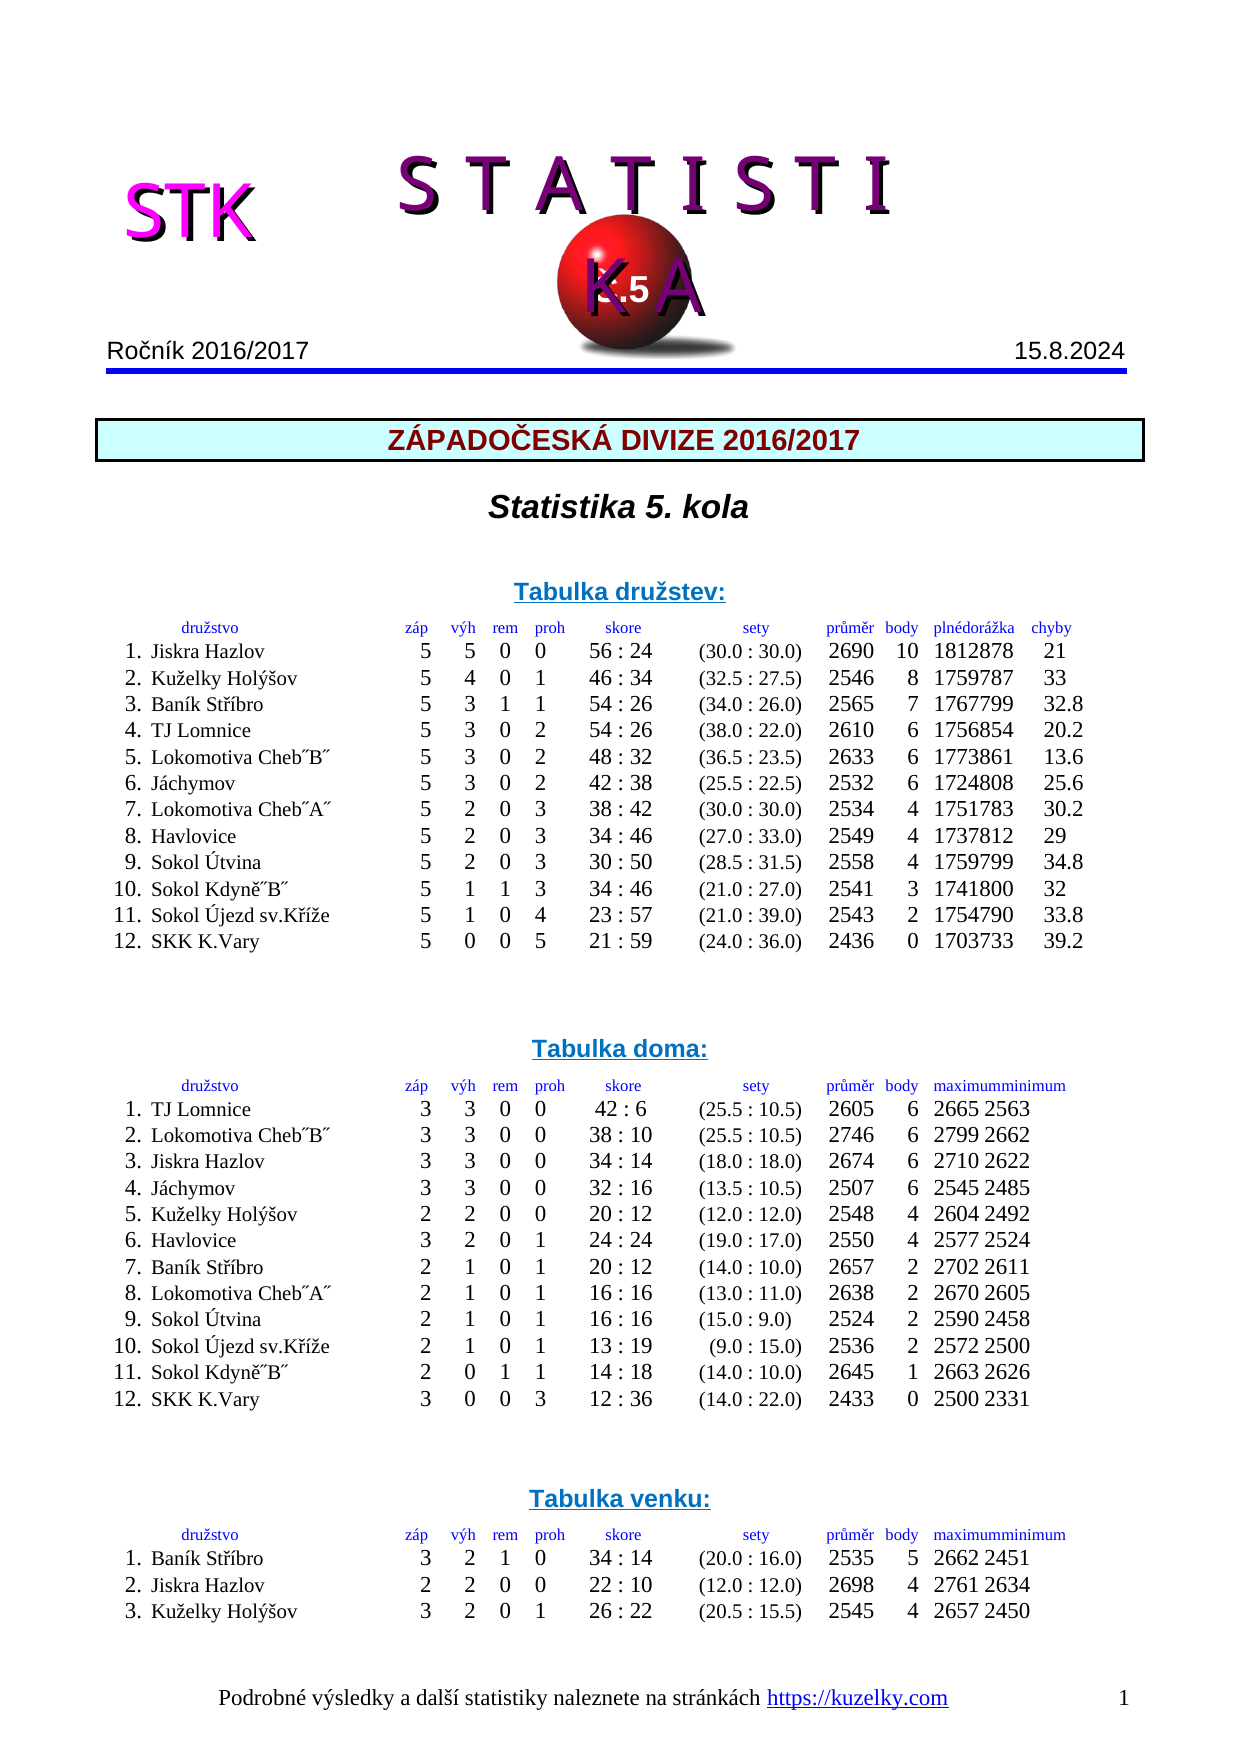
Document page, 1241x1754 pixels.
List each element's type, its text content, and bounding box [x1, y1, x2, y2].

text 1. Baník Stříbro 3 2 1 0 34 : 14 (20.0 : 16.0) 2535 5 2662 2451 [106, 1544, 1134, 1571]
text 10. Sokol Kdyně˝B˝ 5 1 1 3 34 : 46 (21.0 : 27.0) 2541 3 1741 800 32 [106, 874, 1134, 901]
text 7. Lokomotiva Cheb˝A˝ 5 2 0 3 38 : 42 (30.0 : 30.0) 2534 4 1751 783 30.2 [106, 796, 1134, 822]
text 10. Sokol Újezd sv.Kříže 2 1 0 1 13 : 19 (9.0 : 15.0) 2536 2 2572 2500 [106, 1332, 1134, 1358]
text Č.5 [687, 267, 1134, 310]
text Tabulka družstev: [94, 577, 1145, 606]
text družstvo záp výh rem proh skore sety průměr body maximum minimum [106, 1525, 1134, 1544]
text 2. Lokomotiva Cheb˝B˝ 3 3 0 0 38 : 10 (25.5 : 10.5) 2746 6 2799 2662 [106, 1121, 1134, 1147]
text 3. Kuželky Holýšov 3 2 0 1 26 : 22 (20.5 : 15.5) 2545 4 2657 2450 [106, 1597, 1134, 1623]
text Statistika 5. kola [106, 487, 1134, 526]
text družstvo záp výh rem proh skore sety průměr body plné dorážka chyby [106, 618, 1134, 637]
text 8. Lokomotiva Cheb˝A˝ 2 1 0 1 16 : 16 (13.0 : 11.0) 2638 2 2670 2605 [106, 1279, 1134, 1306]
text 5. Lokomotiva Cheb˝B˝ 5 3 0 2 48 : 32 (36.5 : 23.5) 2633 6 1773 861 13.6 [106, 743, 1134, 769]
text 4. Jáchymov 3 3 0 0 32 : 16 (13.5 : 10.5) 2507 6 2545 2485 [106, 1174, 1134, 1200]
text 2. Jiskra Hazlov 2 2 0 0 22 : 10 (12.0 : 12.0) 2698 4 2761 2634 [106, 1571, 1134, 1597]
text 4. TJ Lomnice 5 3 0 2 54 : 26 (38.0 : 22.0) 2610 6 1756 854 20.2 [106, 716, 1134, 743]
subtitle Západočeská divize 2016/2017 [98, 421, 1142, 459]
text 3. Jiskra Hazlov 3 3 0 0 34 : 14 (18.0 : 18.0) 2674 6 2710 2622 [106, 1147, 1134, 1174]
text 7. Baník Stříbro 2 1 0 1 20 : 12 (14.0 : 10.0) 2657 2 2702 2611 [106, 1253, 1134, 1279]
text 8. Havlovice 5 2 0 3 34 : 46 (27.0 : 33.0) 2549 4 1737 812 29 [106, 822, 1134, 848]
text 9. Sokol Útvina 5 2 0 3 30 : 50 (28.5 : 31.5) 2558 4 1759 799 34.8 [106, 848, 1134, 874]
text Tabulka venku: [94, 1484, 1145, 1513]
text 1. Jiskra Hazlov 5 5 0 0 56 : 24 (30.0 : 30.0) 2690 10 1812 878 21 [106, 637, 1134, 664]
text 1. TJ Lomnice 3 3 0 0 42 : 6 (25.5 : 10.5) 2605 6 2665 2563 [106, 1095, 1134, 1121]
text Č.5 [106, 267, 587, 310]
text Č.5 [609, 267, 671, 310]
text 5. Kuželky Holýšov 2 2 0 0 20 : 12 (12.0 : 12.0) 2548 4 2604 2492 [106, 1200, 1134, 1226]
text 12. SKK K.Vary 5 0 0 5 21 : 59 (24.0 : 36.0) 2436 0 1703 733 39.2 [106, 927, 1134, 954]
text 3. Baník Stříbro 5 3 1 1 54 : 26 (34.0 : 26.0) 2565 7 1767 799 32.8 [106, 690, 1134, 716]
text Tabulka doma: [94, 1034, 1145, 1063]
text 9. Sokol Útvina 2 1 0 1 16 : 16 (15.0 : 9.0) 2524 2 2590 2458 [106, 1306, 1134, 1332]
text 11. Sokol Kdyně˝B˝ 2 0 1 1 14 : 18 (14.0 : 10.0) 2645 1 2663 2626 [106, 1358, 1134, 1384]
text 6. Jáchymov 5 3 0 2 42 : 38 (25.5 : 22.5) 2532 6 1724 808 25.6 [106, 769, 1134, 796]
text 2. Kuželky Holýšov 5 4 0 1 46 : 34 (32.5 : 27.5) 2546 8 1759 787 33 [106, 664, 1134, 690]
text 6. Havlovice 3 2 0 1 24 : 24 (19.0 : 17.0) 2550 4 2577 2524 [106, 1226, 1134, 1253]
text Ročník 2016/2017 15.8.2024 [106, 336, 1134, 365]
text 12. SKK K.Vary 3 0 0 3 12 : 36 (14.0 : 22.0) 2433 0 2500 2331 [106, 1384, 1134, 1411]
text 11. Sokol Újezd sv.Kříže 5 1 0 4 23 : 57 (21.0 : 39.0) 2543 2 1754 790 33.8 [106, 901, 1134, 927]
text družstvo záp výh rem proh skore sety průměr body maximum minimum [106, 1076, 1134, 1095]
